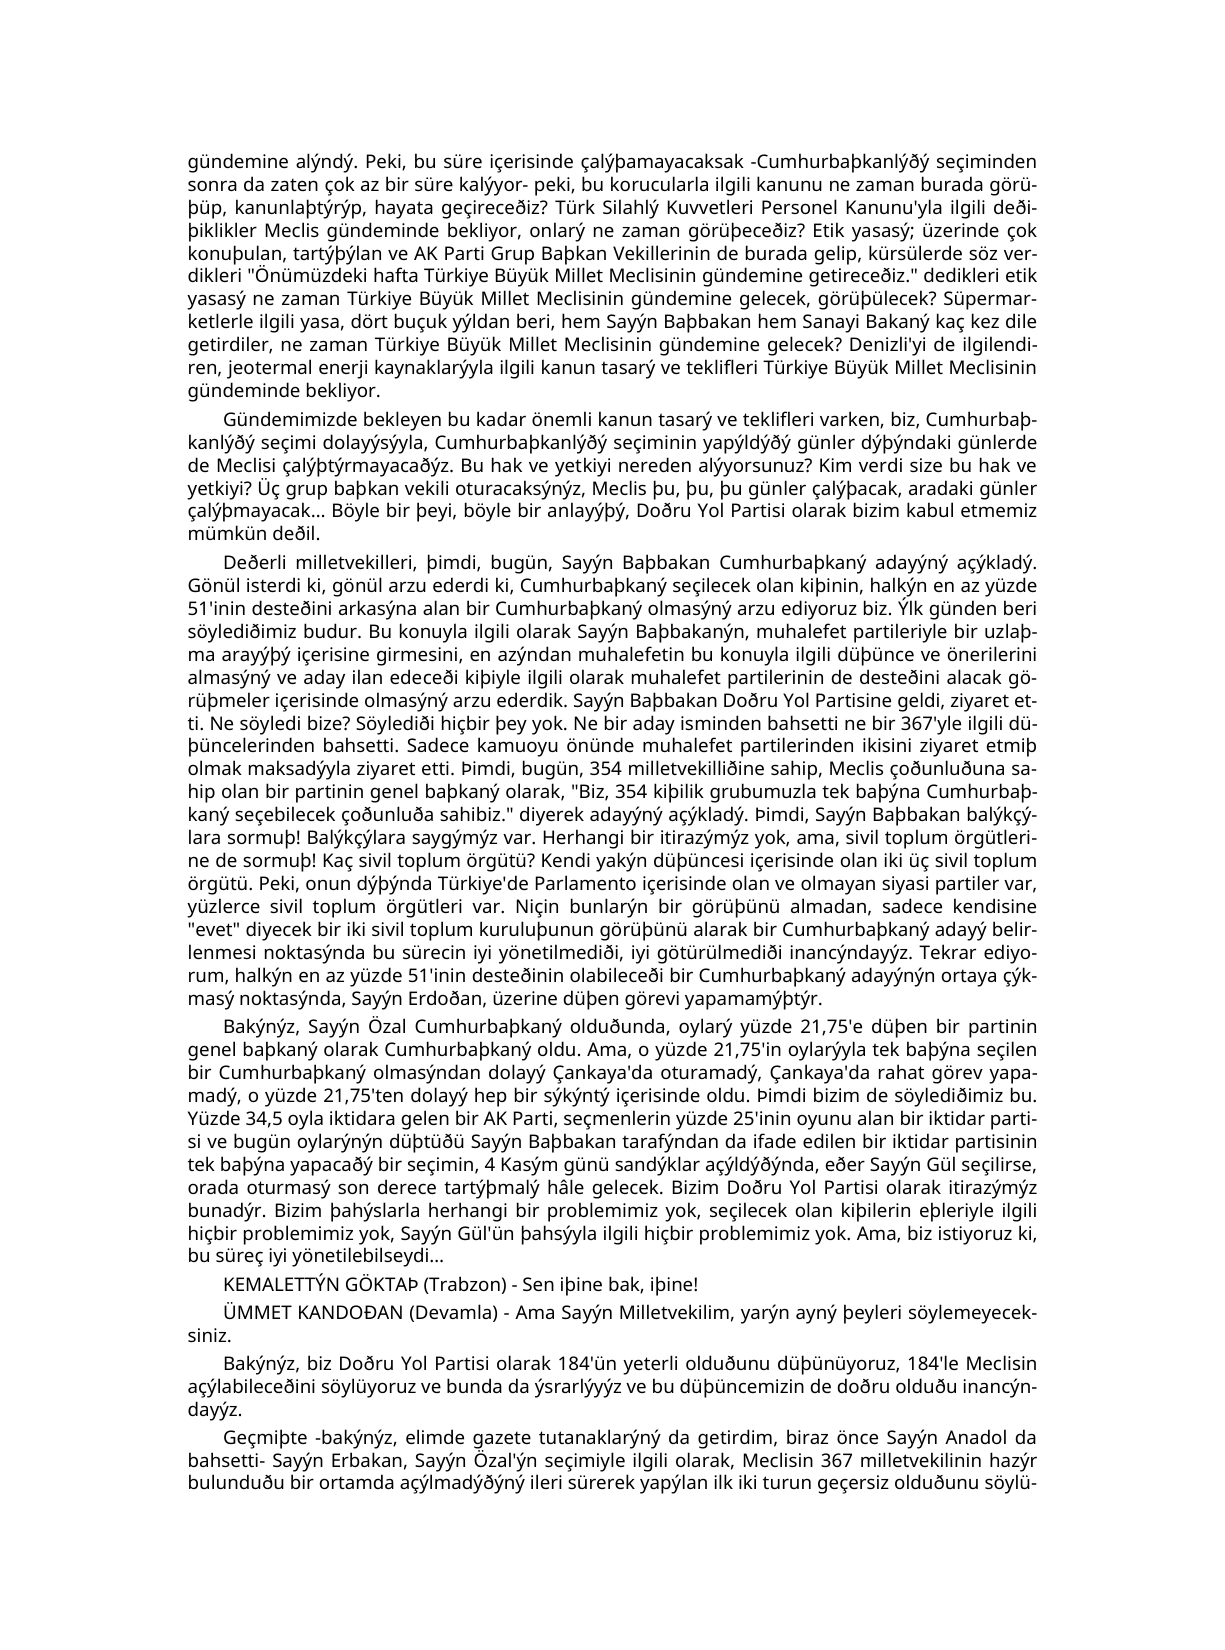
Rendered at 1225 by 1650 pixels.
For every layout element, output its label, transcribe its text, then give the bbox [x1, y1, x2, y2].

text Gündemimizde bekleyen bu kadar önemli kanun tasarý ve teklifleri varken, biz, Cumhurbaþkanlýðý seçimi dolayýsýyla, Cumhurbaþkanlýðý seçiminin yapýldýðý günler dýþýndaki günlerde de Meclisi çalýþtýrmayacaðýz. Bu hak ve yetkiyi nereden alýyorsunuz? Kim verdi size bu hak ve yetkiyi? Üç grup baþkan vekili oturacaksýnýz, Meclis þu, þu, þu günler çalýþacak, aradaki günler çalýþmayacak… Böyle bir þeyi, böyle bir anlayýþý, Doðru Yol Partisi olarak bizim kabul etmemiz mümkün deðil. [187, 408, 1037, 545]
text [187, 150, 1037, 402]
text ÜMMET KANDOÐAN (Devamla) - Ama Sayýn Milletvekilim, yarýn ayný þeyleri söylemeyeceksiniz. [187, 1302, 1037, 1347]
text KEMALETTÝN GÖKTAÞ (Trabzon) - Sen iþine bak, iþine! [187, 1273, 1037, 1296]
text Bakýnýz, Sayýn Özal Cumhurbaþkaný olduðunda, oylarý yüzde 21,75'e düþen bir partinin genel baþkaný olarak Cumhurbaþkaný oldu. Ama, o yüzde 21,75'in oylarýyla tek baþýna seçilen bir Cumhurbaþkaný olmasýndan dolayý Çankaya'da oturamadý, Çankaya'da rahat görev yapamadý, o yüzde 21,75'ten dolayý hep bir sýkýntý içerisinde oldu. Þimdi bizim de söylediðimiz bu. Yüzde 34,5 oyla iktidara gelen bir AK Parti, seçmenlerin yüzde 25'inin oyunu alan bir iktidar partisi ve bugün oylarýnýn düþtüðü Sayýn Baþbakan tarafýndan da ifade edilen bir iktidar partisinin tek baþýna yapacaðý bir seçimin, 4 Kasým günü sandýklar açýldýðýnda, eðer Sayýn Gül seçilirse, orada oturmasý son derece tartýþmalý hâle gelecek. Bizim Doðru Yol Partisi olarak itirazýmýz bunadýr. Bizim þahýslarla herhangi bir problemimiz yok, seçilecek olan kiþilerin eþleriyle ilgili hiçbir problemimiz yok, Sayýn Gül'ün þahsýyla ilgili hiçbir problemimiz yok. Ama, biz istiyoruz ki, bu süreç iyi yönetilebilseydi… [187, 1015, 1037, 1267]
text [187, 1426, 1037, 1494]
text Deðerli milletvekilleri, þimdi, bugün, Sayýn Baþbakan Cumhurbaþkaný adayýný açýkladý. Gönül isterdi ki, gönül arzu ederdi ki, Cumhurbaþkaný seçilecek olan kiþinin, halkýn en az yüzde 51'inin desteðini arkasýna alan bir Cumhurbaþkaný olmasýný arzu ediyoruz biz. Ýlk günden beri söylediðimiz budur. Bu konuyla ilgili olarak Sayýn Baþbakanýn, muhalefet partileriyle bir uzlaþma arayýþý içerisine girmesini, en azýndan muhalefetin bu konuyla ilgili düþünce ve önerilerini almasýný ve aday ilan edeceði kiþiyle ilgili olarak muhalefet partilerinin de desteðini alacak görüþmeler içerisinde olmasýný arzu ederdik. Sayýn Baþbakan Doðru Yol Partisine geldi, ziyaret etti. Ne söyledi bize? Söylediði hiçbir þey yok. Ne bir aday isminden bahsetti ne bir 367'yle ilgili düþüncelerinden bahsetti. Sadece kamuoyu önünde muhalefet partilerinden ikisini ziyaret etmiþ olmak maksadýyla ziyaret etti. Þimdi, bugün, 354 milletvekilliðine sahip, Meclis çoðunluðuna sahip olan bir partinin genel baþkaný olarak, "Biz, 354 kiþilik grubumuzla tek baþýna Cumhurbaþkaný seçebilecek çoðunluða sahibiz." diyerek adayýný açýkladý. Þimdi, Sayýn Baþbakan balýkçýlara sormuþ! Balýkçýlara saygýmýz var. Herhangi bir itirazýmýz yok, ama, sivil toplum örgütlerine de sormuþ! Kaç sivil toplum örgütü? Kendi yakýn düþüncesi içerisinde olan iki üç sivil toplum örgütü. Peki, onun dýþýnda Türkiye'de Parlamento içerisinde olan ve olmayan siyasi partiler var, yüzlerce sivil toplum örgütleri var. Niçin bunlarýn bir görüþünü almadan, sadece kendisine "evet" diyecek bir iki sivil toplum kuruluþunun görüþünü alarak bir Cumhurbaþkaný adayý belirlenmesi noktasýnda bu sürecin iyi yönetilmediði, iyi götürülmediði inancýndayýz. Tekrar ediyorum, halkýn en az yüzde 51'inin desteðinin olabileceði bir Cumhurbaþkaný adayýnýn ortaya çýkmasý noktasýnda, Sayýn Erdoðan, üzerine düþen görevi yapamamýþtýr. [187, 551, 1037, 1009]
text Bakýnýz, biz Doðru Yol Partisi olarak 184'ün yeterli olduðunu düþünüyoruz, 184'le Meclisin açýlabileceðini söylüyoruz ve bunda da ýsrarlýyýz ve bu düþüncemizin de doðru olduðu inancýndayýz. [187, 1353, 1037, 1421]
